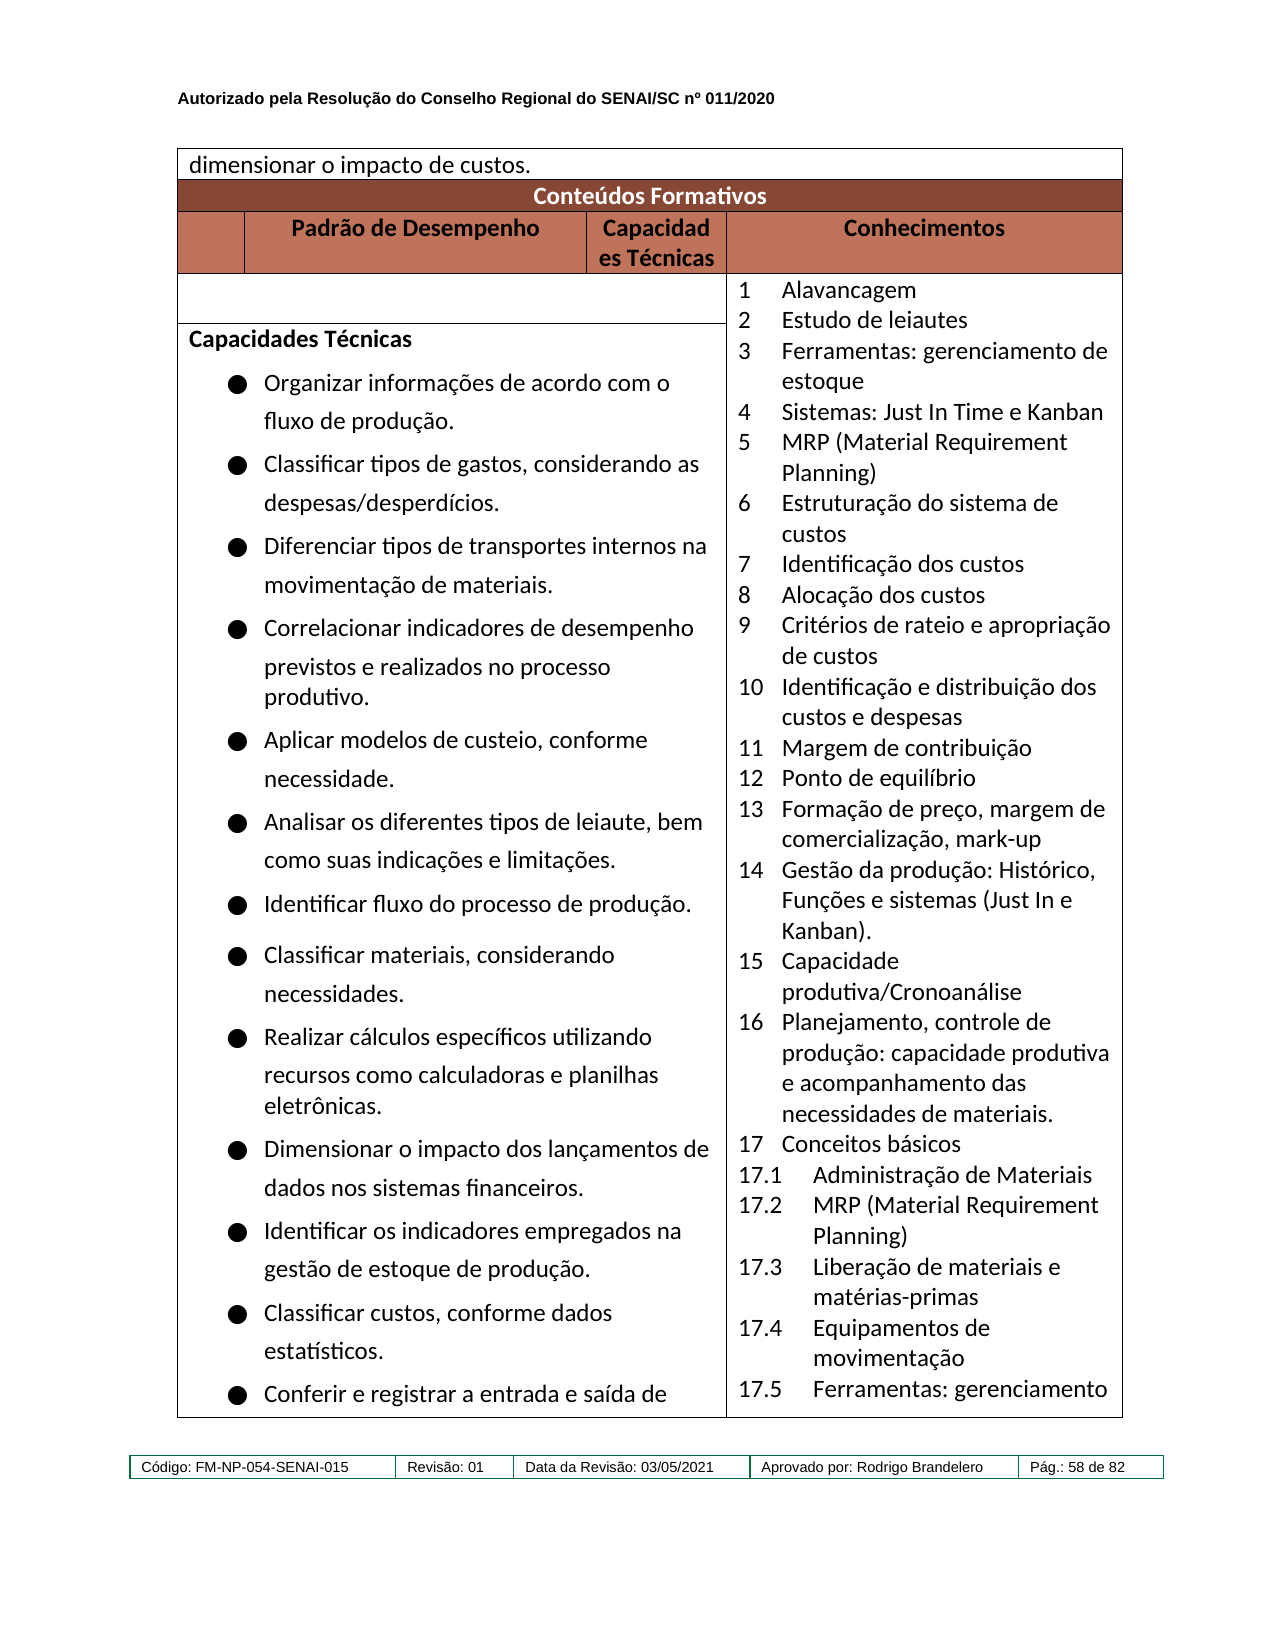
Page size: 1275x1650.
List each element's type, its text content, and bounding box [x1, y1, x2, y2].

table_cell Padrão de Desempenho [245, 212, 586, 273]
table_cell [178, 274, 726, 322]
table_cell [178, 324, 726, 1417]
table_cell Conhecimentos [727, 212, 1122, 273]
table_cell Conteúdos Formativos [178, 180, 1122, 211]
table_cell Alavancagem Estudo de leiautes Ferramentas: gerenciamento de estoque Sistemas: Just In Time e Kanban MRP (Material Requirement Planning) Estruturação do sistema de custos Identificação dos custos Alocação dos custos Critérios de rateio e apropriação de custos Identificação e distribuição dos custos e despesas Margem de contribuição Ponto de equilíbrio Formação de preço, margem de comercialização, mark-up Gestão da produção: Histórico, Funções e sistemas (Just In e Kanban). Capacidade produtiva/Cronoanálise Planejamento, controle de produção: capacidade produtiva e acompanhamento das necessidades de materiais. Conceitos básicos Administração de Materiais MRP (Material Requirement Planning) Liberação de materiais e matérias-primas Equipamentos de movimentação Ferramentas: gerenciamento de estoque Gestão da produção Histórico Funções Papel estratégico, objetivos e estratégias de produção Conceitos básicos: Administração de Materiais Capacidade produtiva/Cronoanálise Planejamento, controle de produção: capacidade produtiva e acompanhamento das necessidades de materiais Liberação de materiais e matérias-primas Equipamentos de movimentação Estruturação do sistema de custos Identificação dos custos Alocação dos custos Critérios de rateio e apropriação de custos Identificação e distribuição dos custos e despesas Margem de contribuição Ponto de equilíbrio Formação de preço, margem de comercialização, mark-up [727, 274, 1122, 1417]
table_cell Capacidades Técnicas [587, 212, 726, 273]
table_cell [178, 149, 1122, 179]
table_cell [178, 212, 244, 273]
